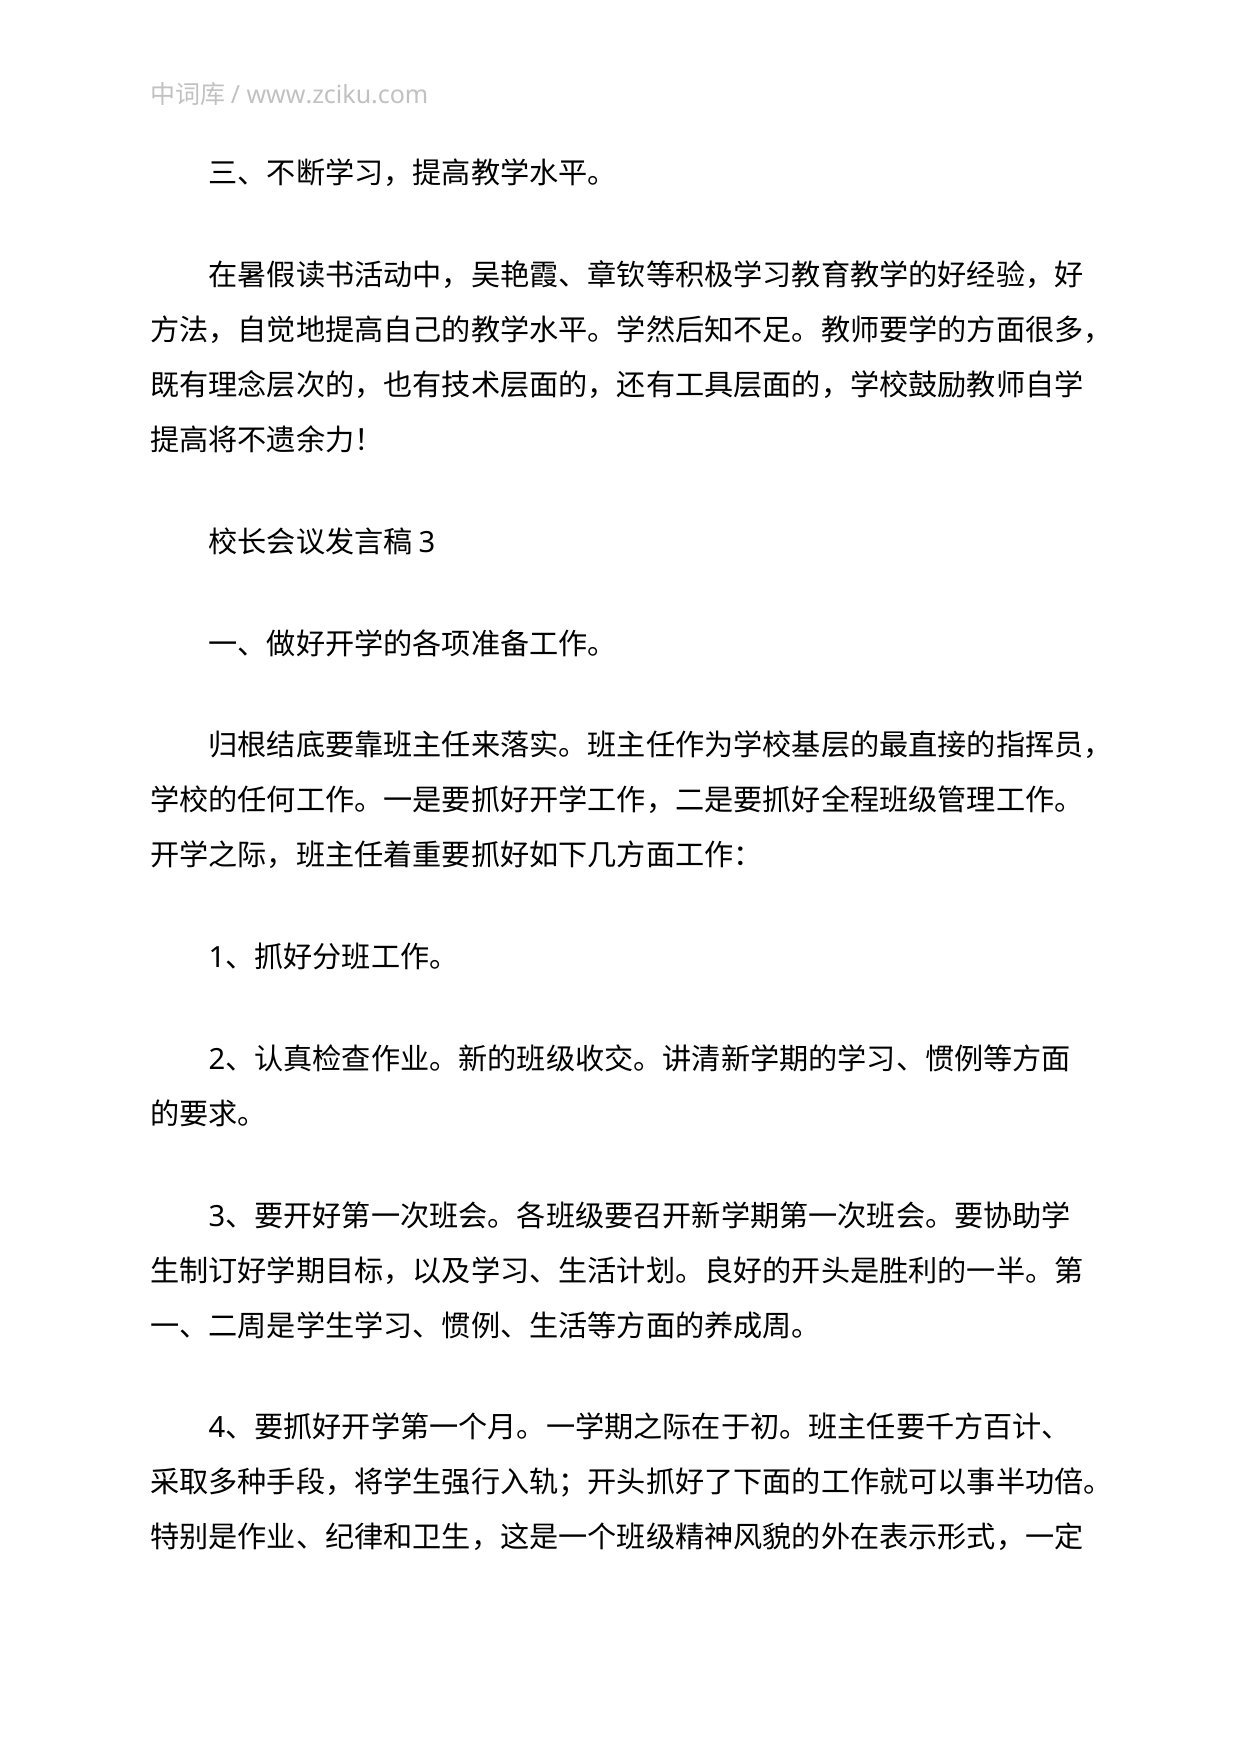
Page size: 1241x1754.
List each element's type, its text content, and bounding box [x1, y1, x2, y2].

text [150, 1404, 1090, 1556]
text 校长会议发言稿3 [150, 518, 1090, 561]
text 一、做好开学的各项准备工作。 [150, 620, 1090, 662]
text 三、不断学习，提高教学水平。 [150, 150, 1090, 192]
text 在暑假读书活动中，吴艳霞、章钦等积极学习教育教学的好经验，好方法，自觉地提高自己的教学水平。学然后知不足。教师要学的方面很多，既有理念层次的，也有技术层面的，还有工具层面的，学校鼓励教师自学提高将不遗余力！ [150, 252, 1090, 459]
text 2、认真检查作业。新的班级收交。讲清新学期的学习、惯例等方面的要求。 [150, 1036, 1090, 1133]
text 1、抓好分班工作。 [150, 933, 1090, 976]
text 3、要开好第一次班会。各班级要召开新学期第一次班会。要协助学生制订好学期目标，以及学习、生活计划。良好的开头是胜利的一半。第一、二周是学生学习、惯例、生活等方面的养成周。 [150, 1192, 1090, 1344]
text 归根结底要靠班主任来落实。班主任作为学校基层的最直接的指挥员，学校的任何工作。一是要抓好开学工作，二是要抓好全程班级管理工作。开学之际，班主任着重要抓好如下几方面工作： [150, 722, 1090, 874]
